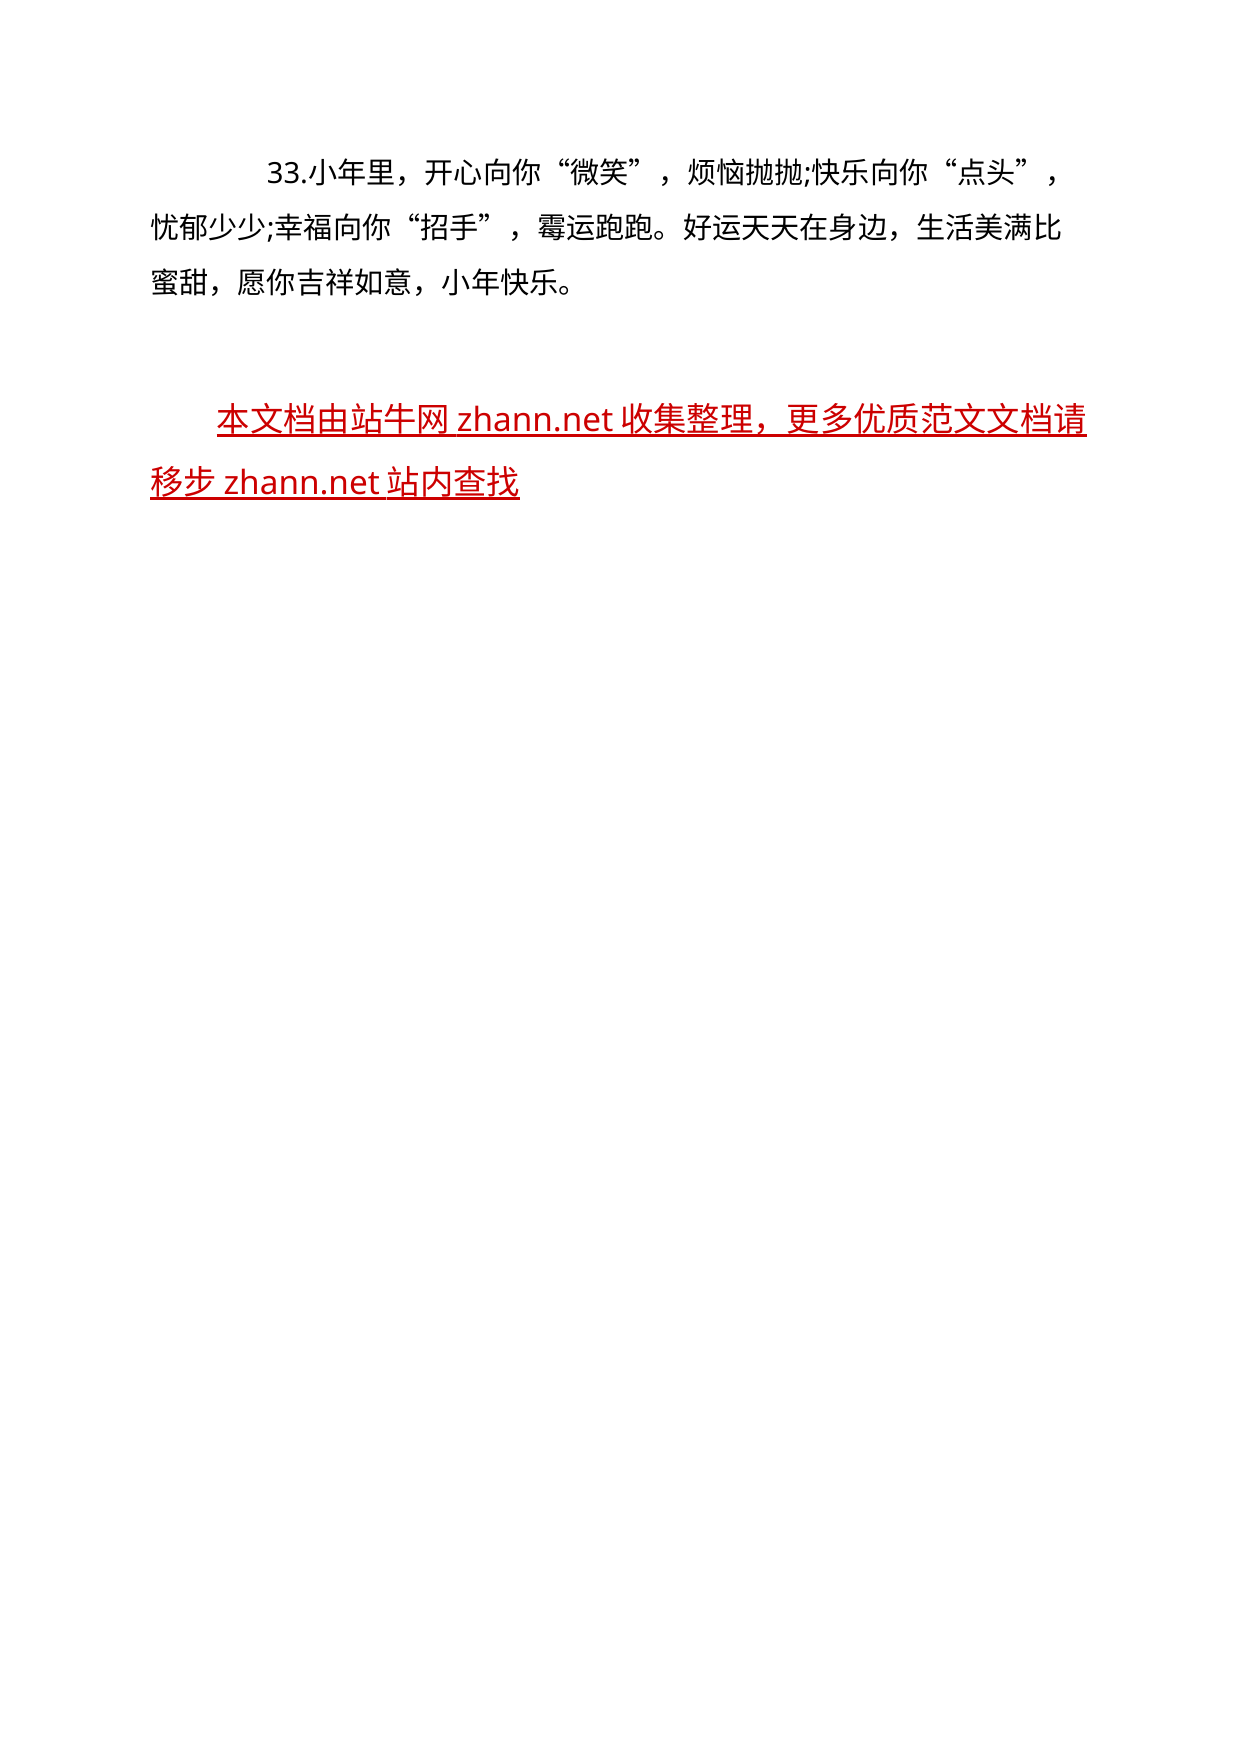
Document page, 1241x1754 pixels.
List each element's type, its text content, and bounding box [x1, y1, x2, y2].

text 本文档由站牛网zhann.net收集整理，更多优质范文文档请移步zhann.net站内查找 [150, 393, 1090, 504]
text 33.小年里，开心向你“微笑”，烦恼抛抛;快乐向你“点头”，忧郁少少;幸福向你“招手”，霉运跑跑。好运天天在身边，生活美满比蜜甜，愿你吉祥如意，小年快乐。 [150, 150, 1090, 302]
